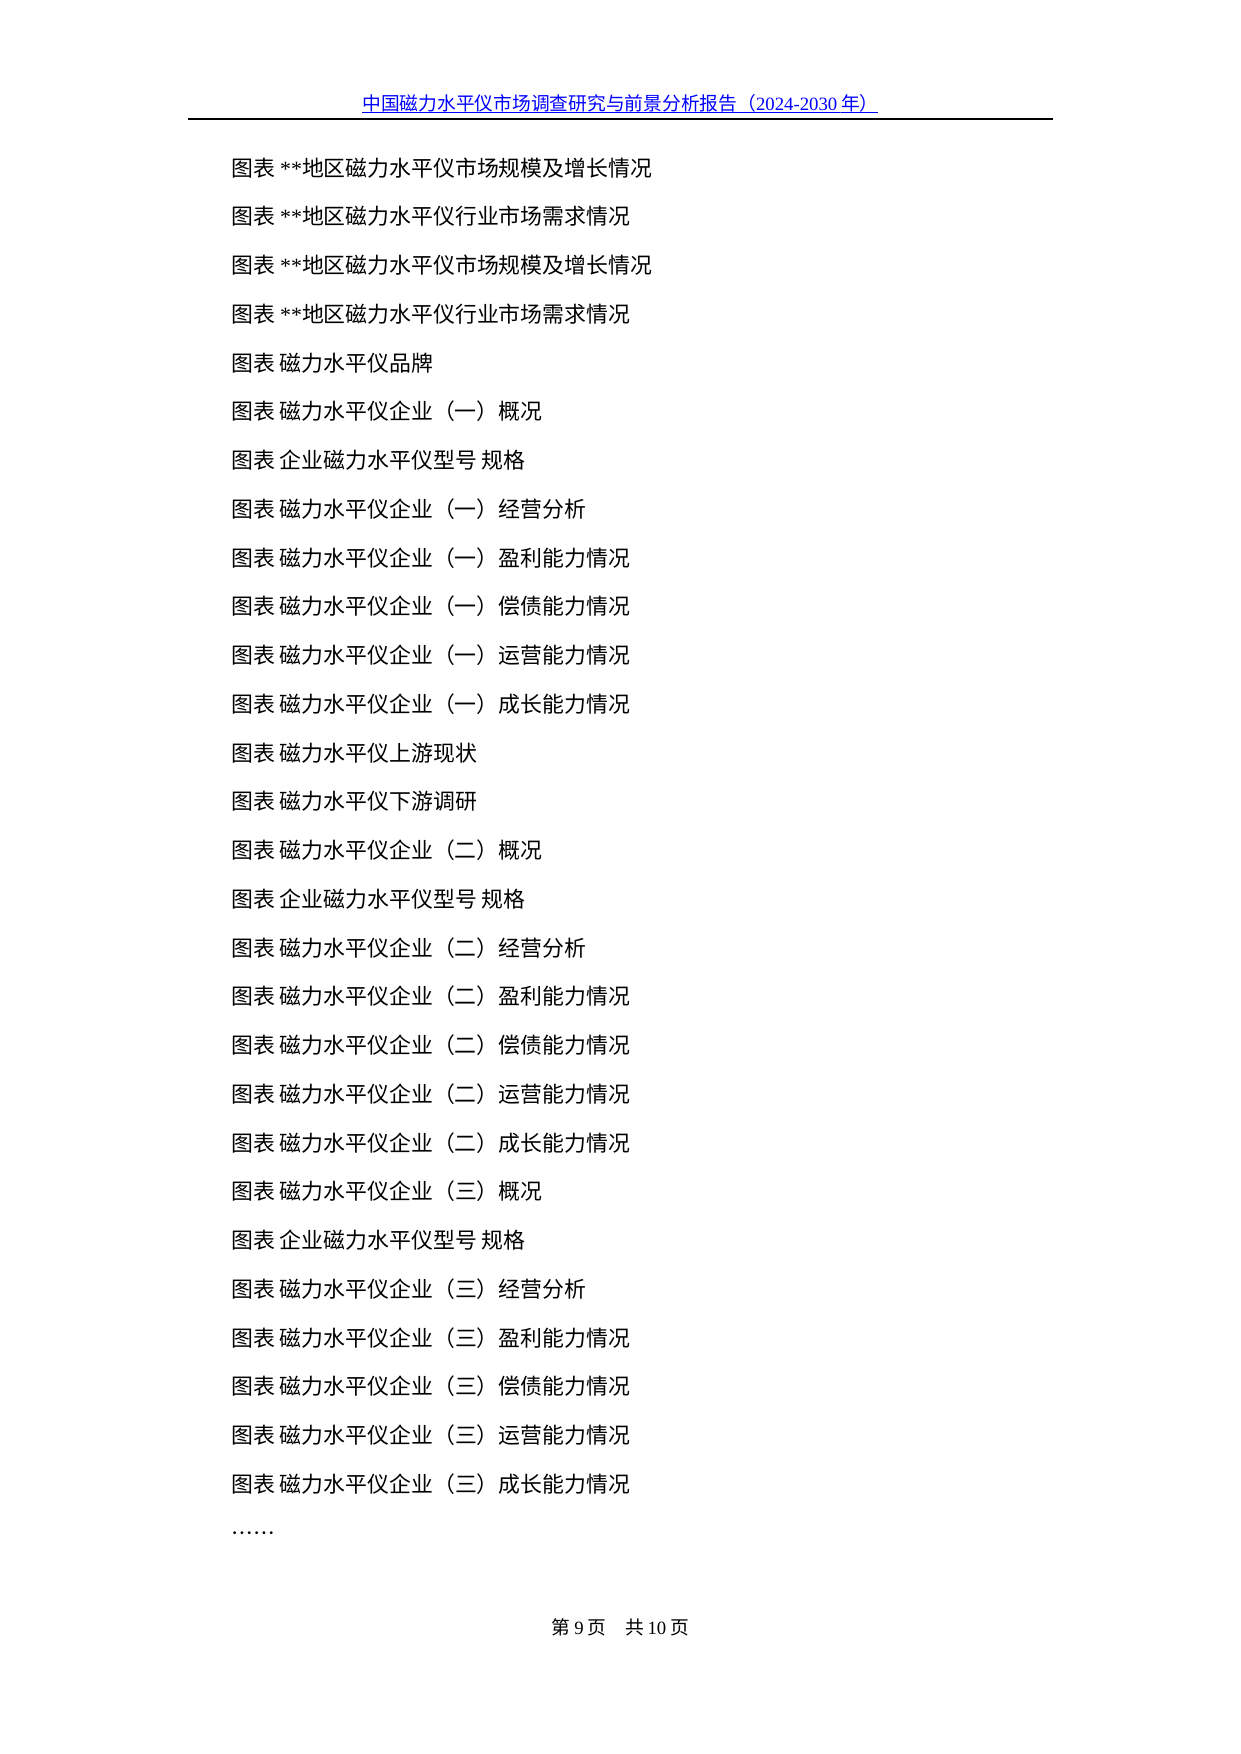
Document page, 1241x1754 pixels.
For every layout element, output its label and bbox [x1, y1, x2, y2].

text [187, 150, 1053, 1548]
